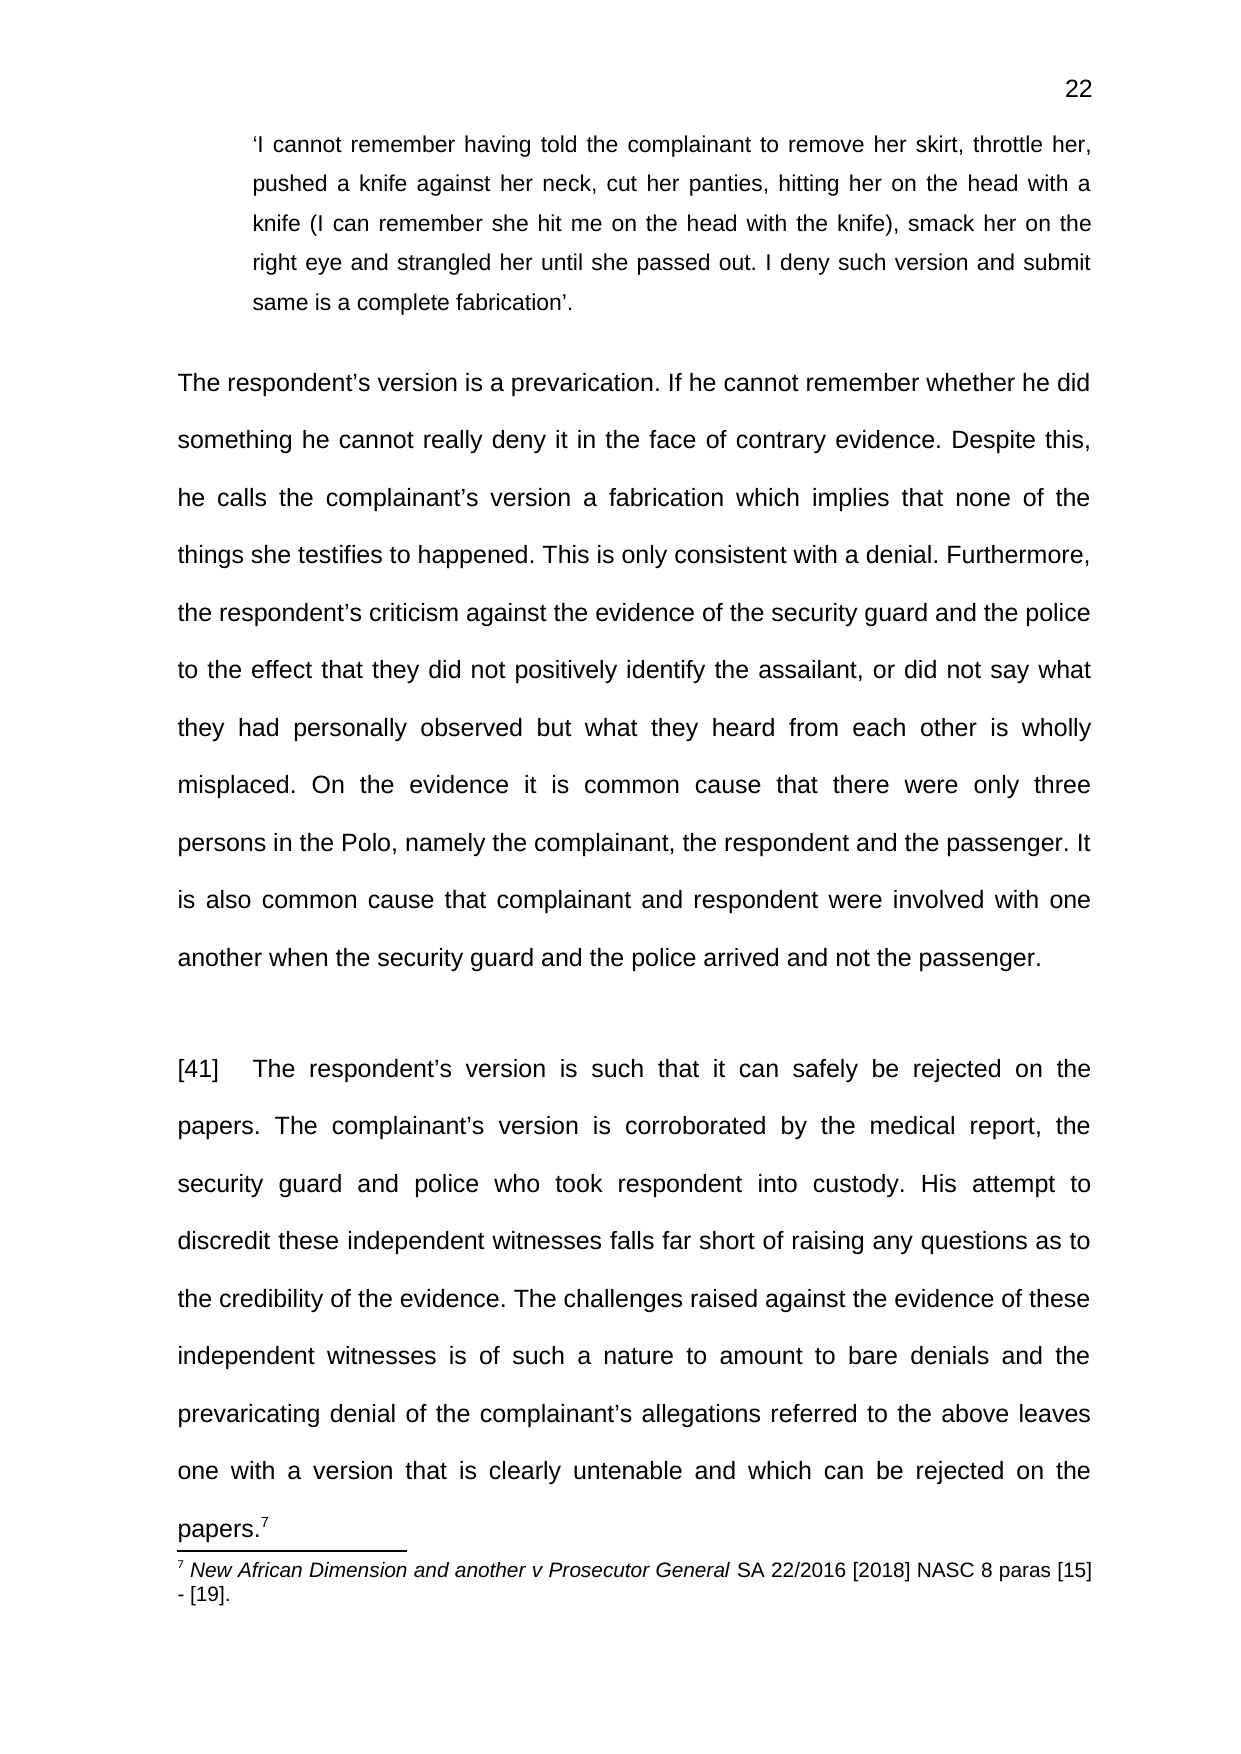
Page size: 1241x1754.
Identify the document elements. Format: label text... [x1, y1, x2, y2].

text The respondent’s version is a prevarication. If he cannot remember whether he did something he cannot really deny it in the face of contrary evidence. Despite this, he calls the complainant’s version a fabrication which implies that none of the things she testifies to happened. This is only consistent with a denial. Furthermore, the respondent’s criticism against the evidence of the security guard and the police to the effect that they did not positively identify the assailant, or did not say what they had personally observed but what they heard from each other is wholly misplaced. On the evidence it is common cause that there were only three persons in the Polo, namely the complainant, the respondent and the passenger. It is also common cause that complainant and respondent were involved with one another when the security guard and the police arrived and not the passenger. [177, 367, 1092, 971]
list The respondent’s version is such that it can safely be rejected on the papers. The complainant’s version is corroborated by the medical report, the security guard and police who took respondent into custody. His attempt to discredit these independent witnesses falls far short of raising any questions as to the credibility of the evidence. The challenges raised against the evidence of these independent witnesses is of such a nature to amount to bare denials and the prevaricating denial of the complainant’s allegations referred to the above leaves one with a version that is clearly untenable and which can be rejected on the papers. [177, 1054, 1092, 1543]
text ‘I cannot remember having told the complainant to remove her skirt, throttle her, pushed a knife against her neck, cut her panties, hitting her on the head with a knife (I can remember she hit me on the head with the knife), smack her on the right eye and strangled her until she passed out. I deny such version and submit same is a complete fabrication’. [252, 131, 1092, 315]
